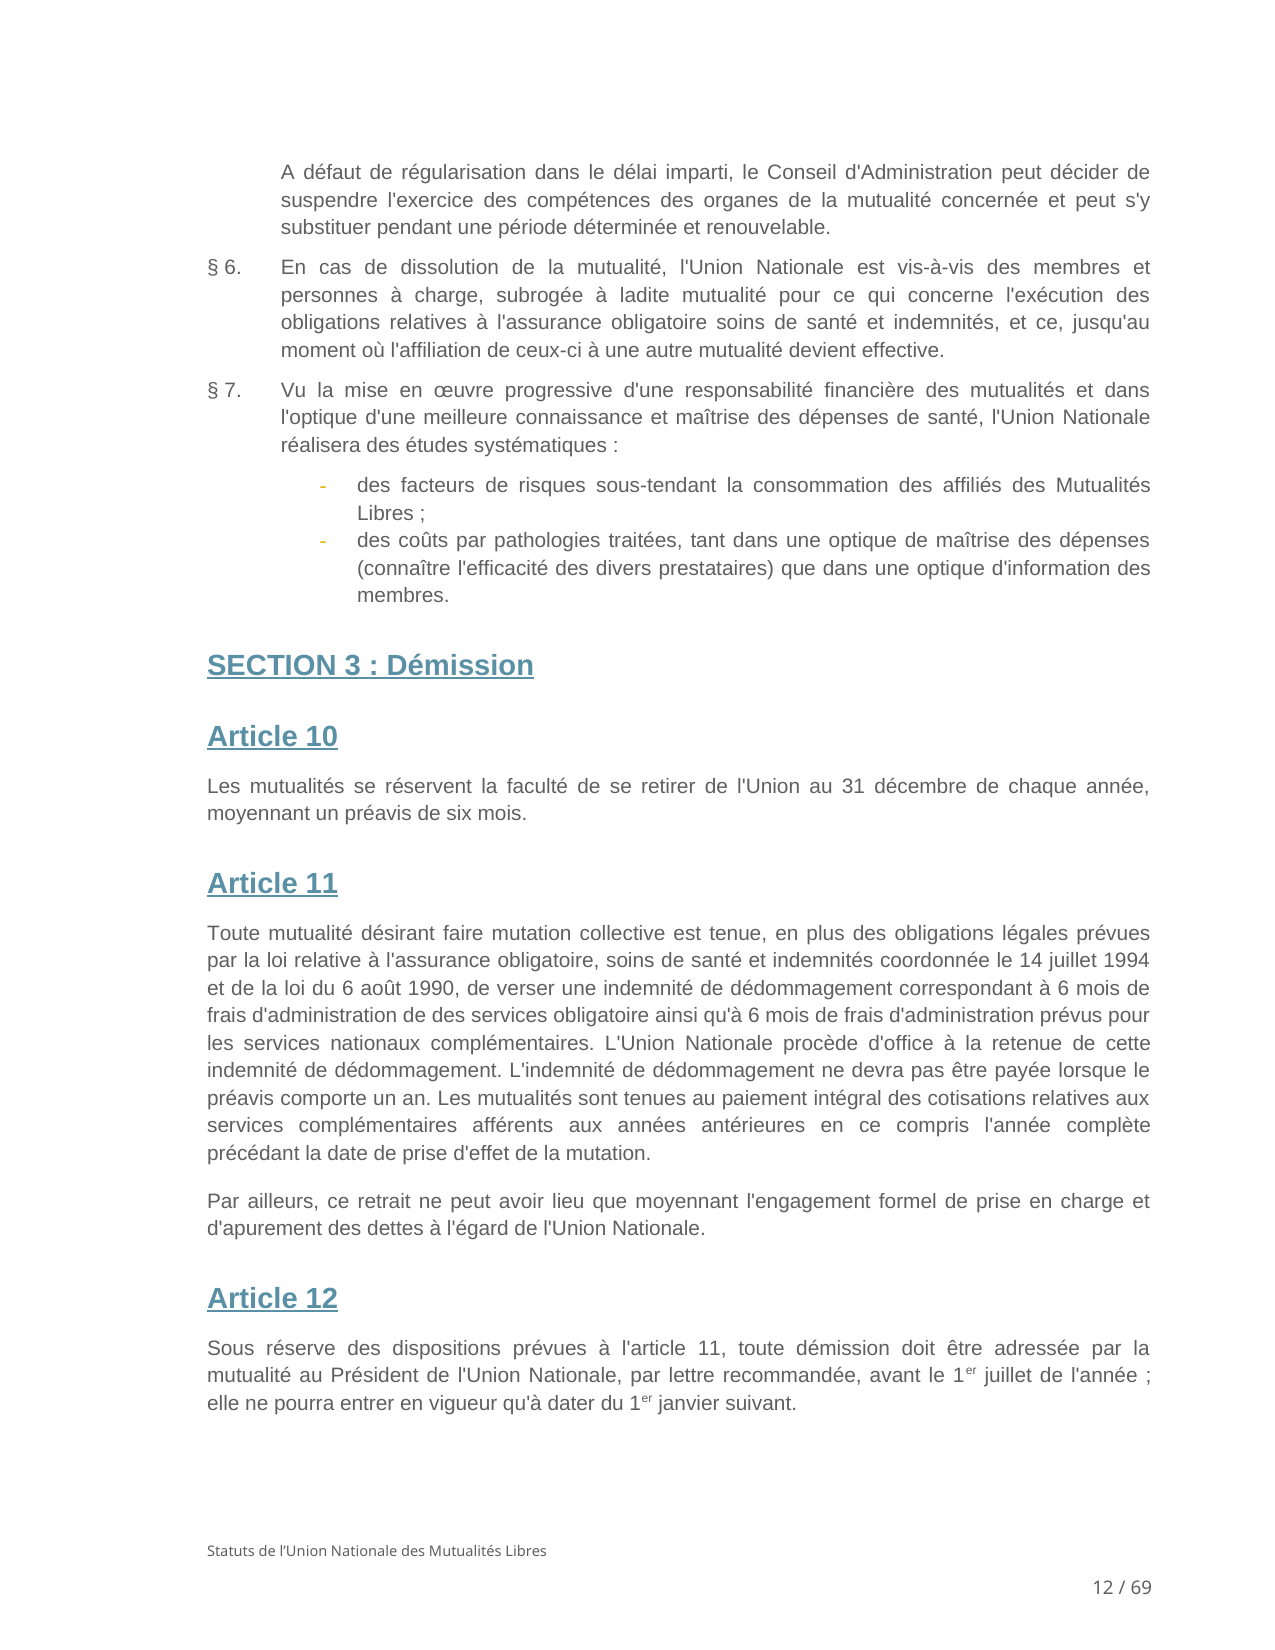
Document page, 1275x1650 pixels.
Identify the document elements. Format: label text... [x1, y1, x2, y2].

subtitle Article 10 [207, 719, 1152, 753]
list des facteurs de risques sous-tendant la consommation des affiliés des Mutualités Libres ; [319, 473, 1152, 524]
subtitle Article 11 [207, 866, 1152, 899]
text Toute mutualité désirant faire mutation collective est tenue, en plus des obligations légales prévues par la loi relative à l'assurance obligatoire, soins de santé et indemnités coordonnée le 14 juillet 1994 et de la loi du 6 août 1990, de verser une indemnité de dédommagement correspondant à 6 mois de frais d'administration de des services obligatoire ainsi qu'à 6 mois de frais d'administration prévus pour les services nationaux complémentaires. L'Union Nationale procède d'office à la retenue de cette indemnité de dédommagement. L'indemnité de dédommagement ne devra pas être payée lorsque le préavis comporte un an. Les mutualités sont tenues au paiement intégral des cotisations relatives aux services complémentaires afférents aux années antérieures en ce compris l'année complète précédant la date de prise d'effet de la mutation. [207, 920, 1152, 1164]
text Par ailleurs, ce retrait ne peut avoir lieu que moyennant l'engagement formel de prise en charge et d'apurement des dettes à l'égard de l'Union Nationale. [207, 1189, 1152, 1240]
text A défaut de régularisation dans le délai imparti, le Conseil d'Administration peut décider de suspendre l'exercice des compétences des organes de la mutualité concernée et peut s'y substituer pendant une période déterminée et renouvelable. [281, 160, 1152, 239]
text Sous réserve des dispositions prévues à l'article 11, toute démission doit être adressée par la mutualité au Président de l'Union Nationale, par lettre recommandée, avant le 1er juillet de l'année ; elle ne pourra entrer en vigueur qu'à dater du 1er janvier suivant. [207, 1336, 1152, 1414]
subtitle Article 12 [207, 1281, 1152, 1315]
text § 7. Vu la mise en œuvre progressive d'une responsabilité financière des mutualités et dans l'optique d'une meilleure connaissance et maîtrise des dépenses de santé, l'Union Nationale réalisera des études systématiques : [207, 378, 1152, 457]
text Les mutualités se réservent la faculté de se retirer de l'Union au 31 décembre de chaque année, moyennant un préavis de six mois. [207, 773, 1152, 825]
list des coûts par pathologies traitées, tant dans une optique de maîtrise des dépenses (connaître l'efficacité des divers prestataires) que dans une optique d'information des membres. [319, 528, 1152, 607]
subtitle SECTION 3 : Démission [207, 648, 1152, 682]
text § 6. En cas de dissolution de la mutualité, l'Union Nationale est vis-à-vis des membres et personnes à charge, subrogée à ladite mutualité pour ce qui concerne l'exécution des obligations relatives à l'assurance obligatoire soins de santé et indemnités, et ce, jusqu'au moment où l'affiliation de ceux-ci à une autre mutualité devient effective. [207, 255, 1152, 362]
